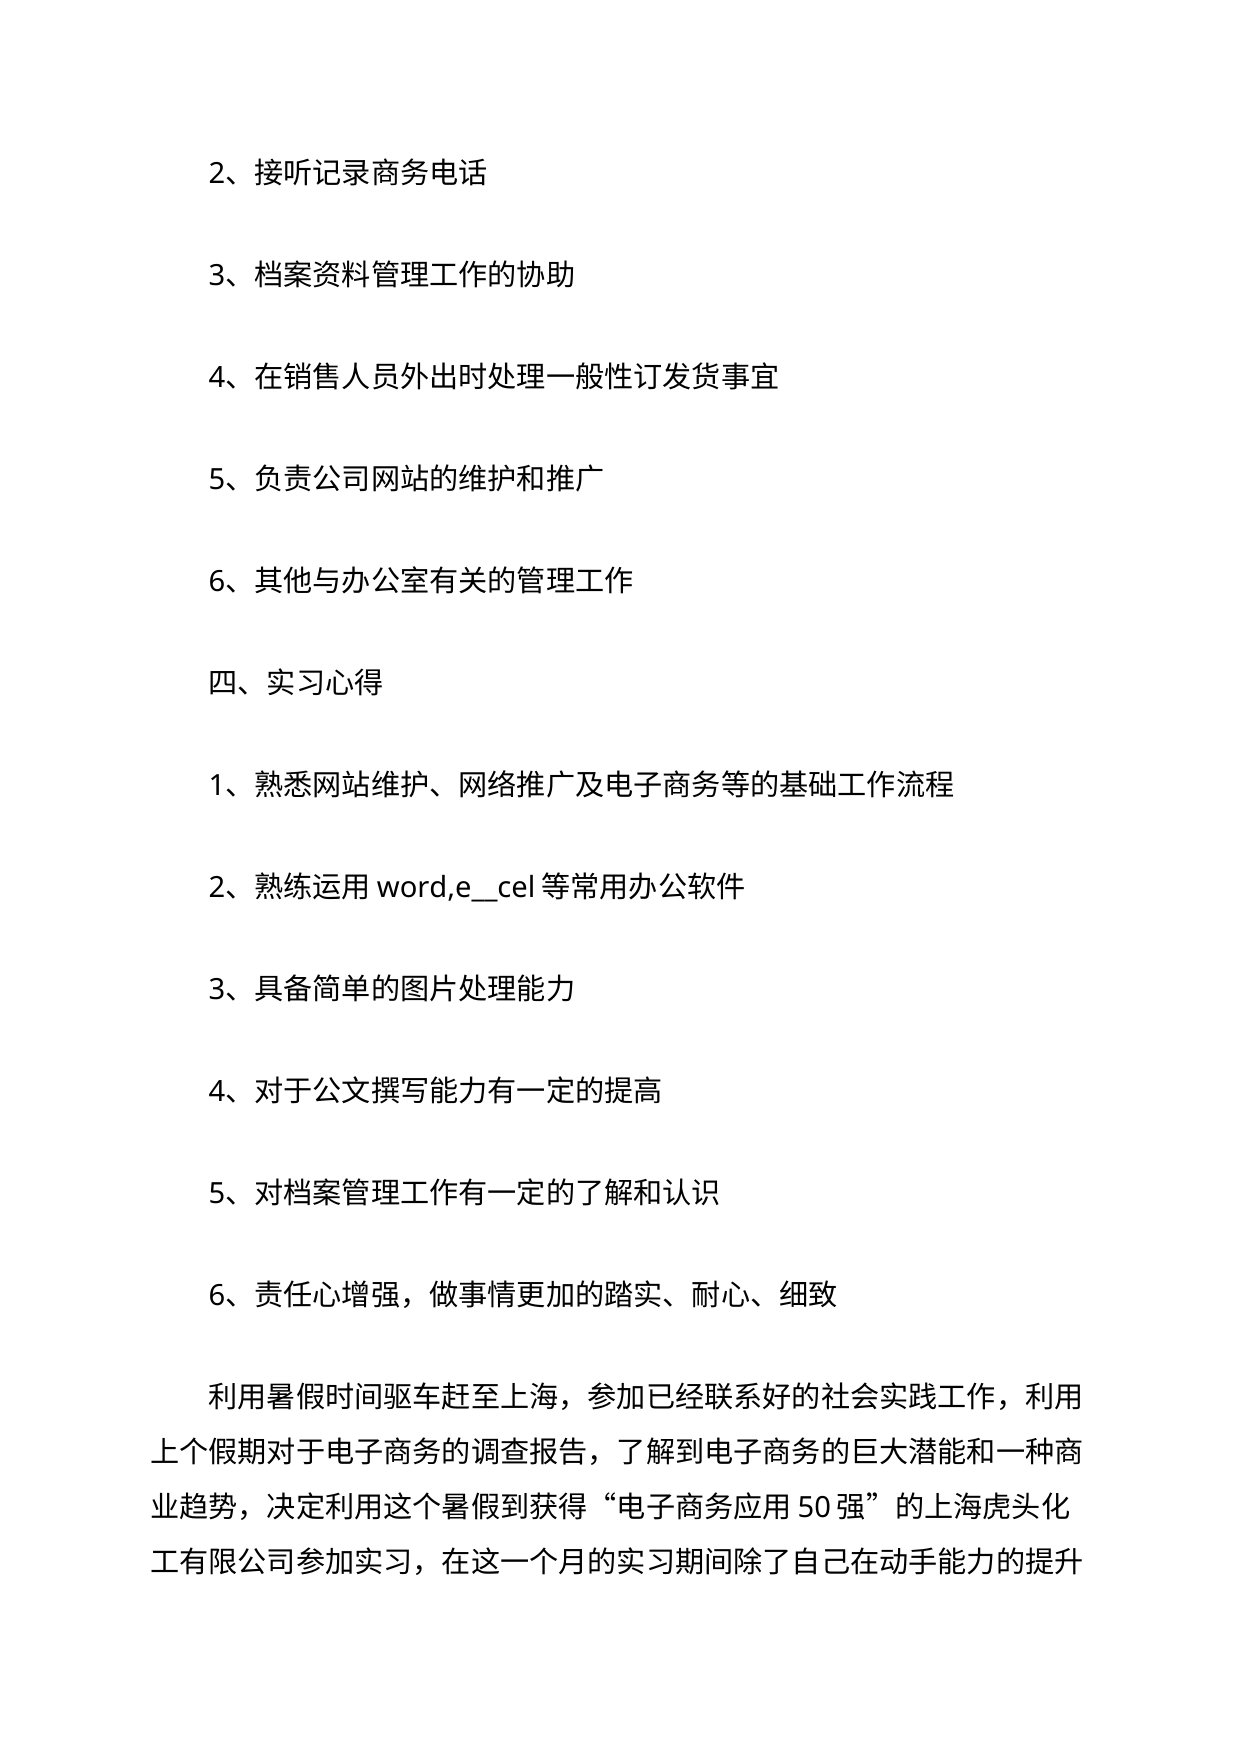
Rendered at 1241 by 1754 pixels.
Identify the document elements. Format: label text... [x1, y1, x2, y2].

text 3、具备简单的图片处理能力 [150, 966, 1090, 1008]
text 4、在销售人员外出时处理一般性订发货事宜 [150, 354, 1090, 396]
text 6、责任心增强，做事情更加的踏实、耐心、细致 [150, 1272, 1090, 1314]
text 2、熟练运用word,e__cel等常用办公软件 [150, 864, 1090, 906]
text 4、对于公文撰写能力有一定的提高 [150, 1068, 1090, 1110]
text 5、负责公司网站的维护和推广 [150, 456, 1090, 498]
text 1、熟悉网站维护、网络推广及电子商务等的基础工作流程 [150, 762, 1090, 804]
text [150, 1373, 1090, 1581]
text 2、接听记录商务电话 [150, 150, 1090, 192]
text 5、对档案管理工作有一定的了解和认识 [150, 1169, 1090, 1212]
text 四、实习心得 [150, 660, 1090, 702]
text 3、档案资料管理工作的协助 [150, 252, 1090, 294]
text 6、其他与办公室有关的管理工作 [150, 558, 1090, 600]
